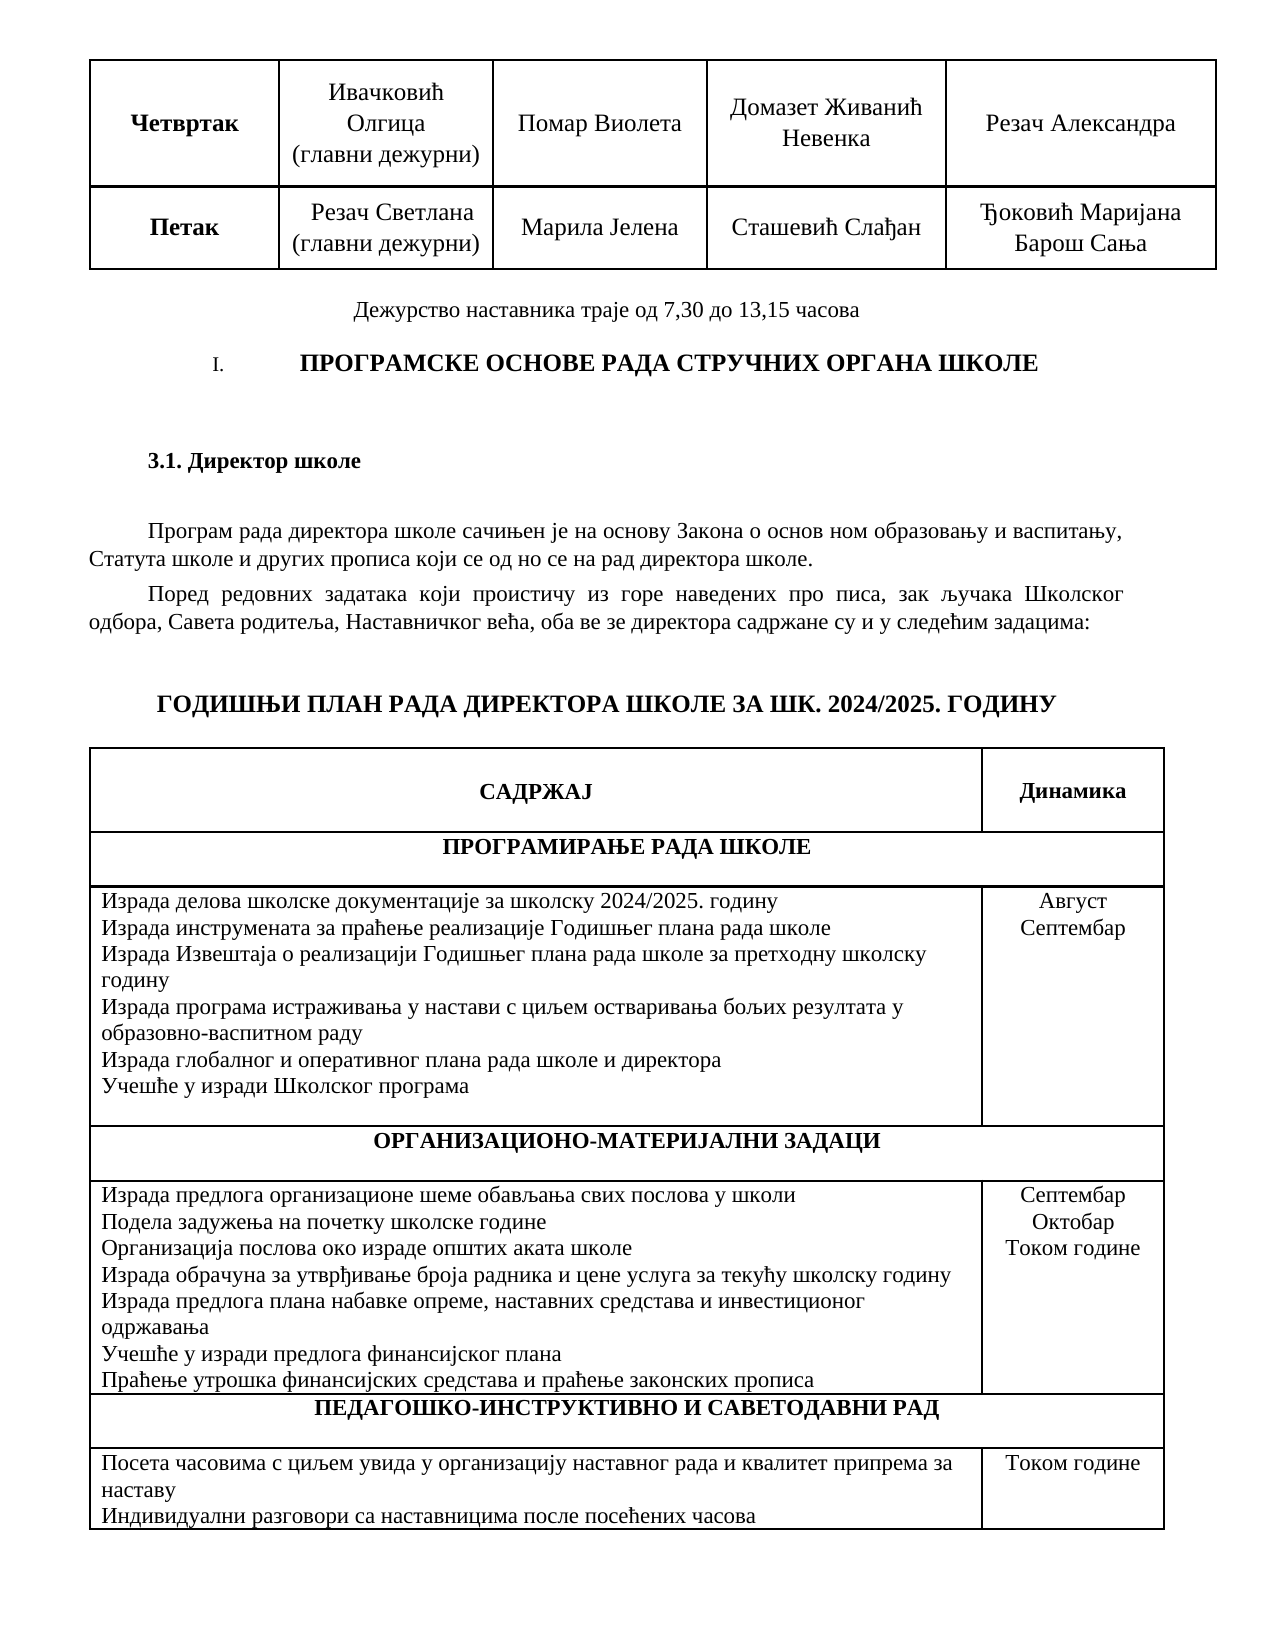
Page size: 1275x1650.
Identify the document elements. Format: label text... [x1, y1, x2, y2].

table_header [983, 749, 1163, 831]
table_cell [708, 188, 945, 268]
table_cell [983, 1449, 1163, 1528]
text ГОДИШЊИ ПЛАН РАДА ДИРЕКТОРА ШКОЛЕ ЗА ШК. 2024/2025. ГОДИНУ [89, 689, 1125, 718]
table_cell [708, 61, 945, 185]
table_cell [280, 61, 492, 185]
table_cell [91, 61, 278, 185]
list ПРОГРАМСКЕ ОСНОВЕ РАДА СТРУЧНИХ ОРГАНА ШКОЛЕ [126, 348, 1125, 377]
text Дежурство наставника траје од 7,30 до 13,15 часова [89, 297, 1125, 323]
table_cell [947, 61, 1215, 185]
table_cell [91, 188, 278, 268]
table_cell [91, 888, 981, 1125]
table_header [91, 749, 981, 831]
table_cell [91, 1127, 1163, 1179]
text Поред редовних задатака који проистичу из горе наведених про писа, зак ључака Школског одбора, Савета родитеља, Наставничког већа, оба ве зе директора садржане су и у следећим задацима: [89, 580, 1125, 635]
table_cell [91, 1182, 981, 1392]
text 3.1. Директор школе [89, 447, 1125, 474]
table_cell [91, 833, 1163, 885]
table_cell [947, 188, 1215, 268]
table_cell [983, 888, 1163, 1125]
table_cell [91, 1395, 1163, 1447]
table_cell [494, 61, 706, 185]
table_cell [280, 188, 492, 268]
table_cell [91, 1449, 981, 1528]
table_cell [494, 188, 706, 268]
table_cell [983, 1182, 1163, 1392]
text Програм рада директора школе сачињен је на основу Закона о основ ном образовању и васпитању, Статута школе и других прописа који се од но се на рад директора школе. [89, 517, 1125, 572]
